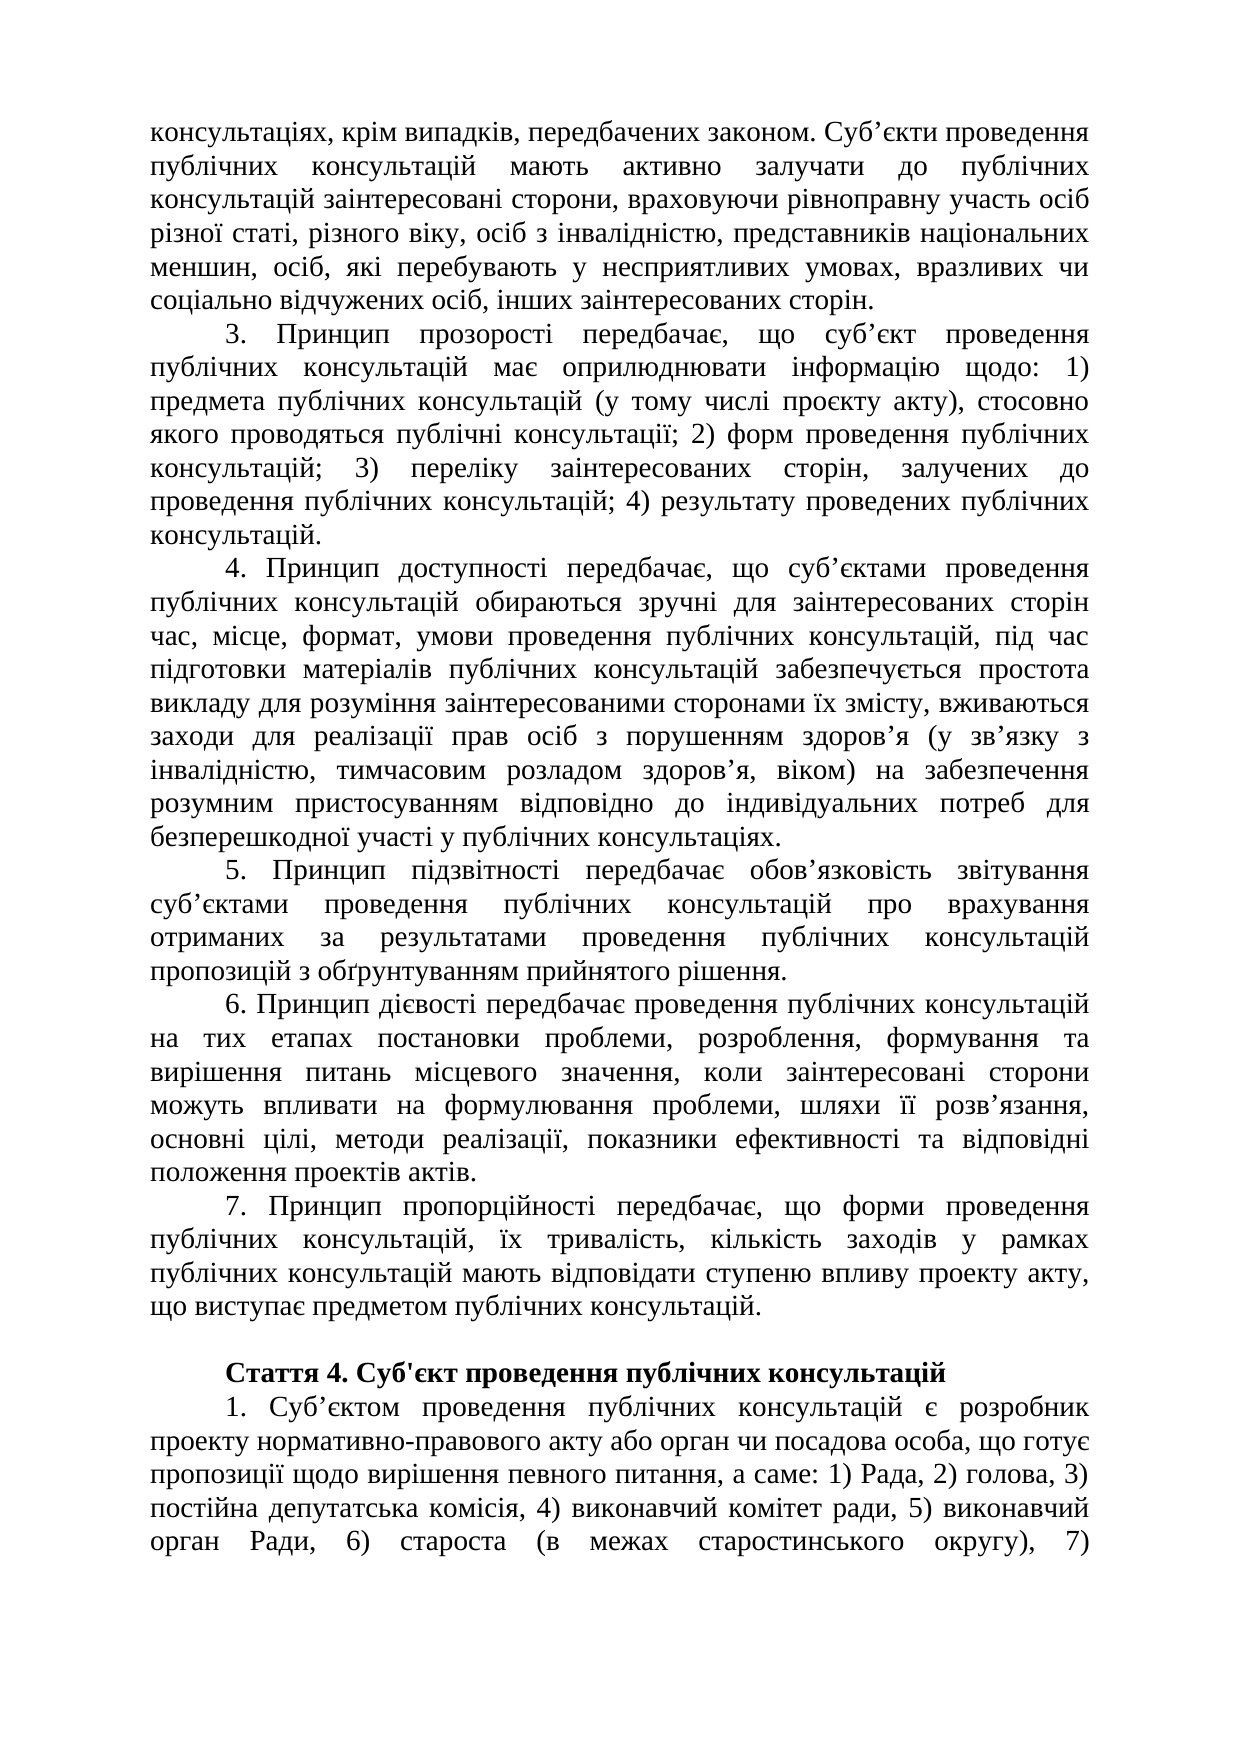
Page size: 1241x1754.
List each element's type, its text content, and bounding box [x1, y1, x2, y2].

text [150, 114, 1090, 316]
text 6. Принцип дієвості передбачає проведення публічних консультацій на тих етапах постановки проблеми, розроблення, формування та вирішення питань місцевого значення, коли заінтересовані сторони можуть впливати на формулювання проблеми, шляхи її розв’язання, основні цілі, методи реалізації, показники ефективності та відповідні положення проектів актів. [150, 987, 1090, 1188]
text 7. Принцип пропорційності передбачає, що форми проведення публічних консультацій, їх тривалість, кількість заходів у рамках публічних консультацій мають відповідати ступеню впливу проекту акту, що виступає предметом публічних консультацій. [150, 1188, 1090, 1322]
text 4. Принцип доступності передбачає, що суб’єктами проведення публічних консультацій обираються зручні для заінтересованих сторін час, місце, формат, умови проведення публічних консультацій, під час підготовки матеріалів публічних консультацій забезпечується простота викладу для розуміння заінтересованими сторонами їх змісту, вживаються заходи для реалізації прав осіб з порушенням здоров’я (у зв’язку з інвалідністю, тимчасовим розладом здоров’я, віком) на забезпечення розумним пристосуванням відповідно до індивідуальних потреб для безперешкодної участі у публічних консультаціях. [150, 551, 1090, 852]
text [150, 1389, 1090, 1557]
text 3. Принцип прозорості передбачає, що суб’єкт проведення публічних консультацій має оприлюднювати інформацію щодо: 1) предмета публічних консультацій (у тому числі проєкту акту), стосовно якого проводяться публічні консультації; 2) форм проведення публічних консультацій; 3) переліку заінтересованих сторін, залучених до проведення публічних консультацій; 4) результату проведених публічних консультацій. [150, 316, 1090, 551]
subtitle Стаття 4. Суб'єкт проведення публічних консультацій [150, 1356, 1090, 1389]
text 5. Принцип підзвітності передбачає обов’язковість звітування суб’єктами проведення публічних консультацій про врахування отриманих за результатами проведення публічних консультацій пропозицій з обґрунтуванням прийнятого рішення. [150, 852, 1090, 987]
